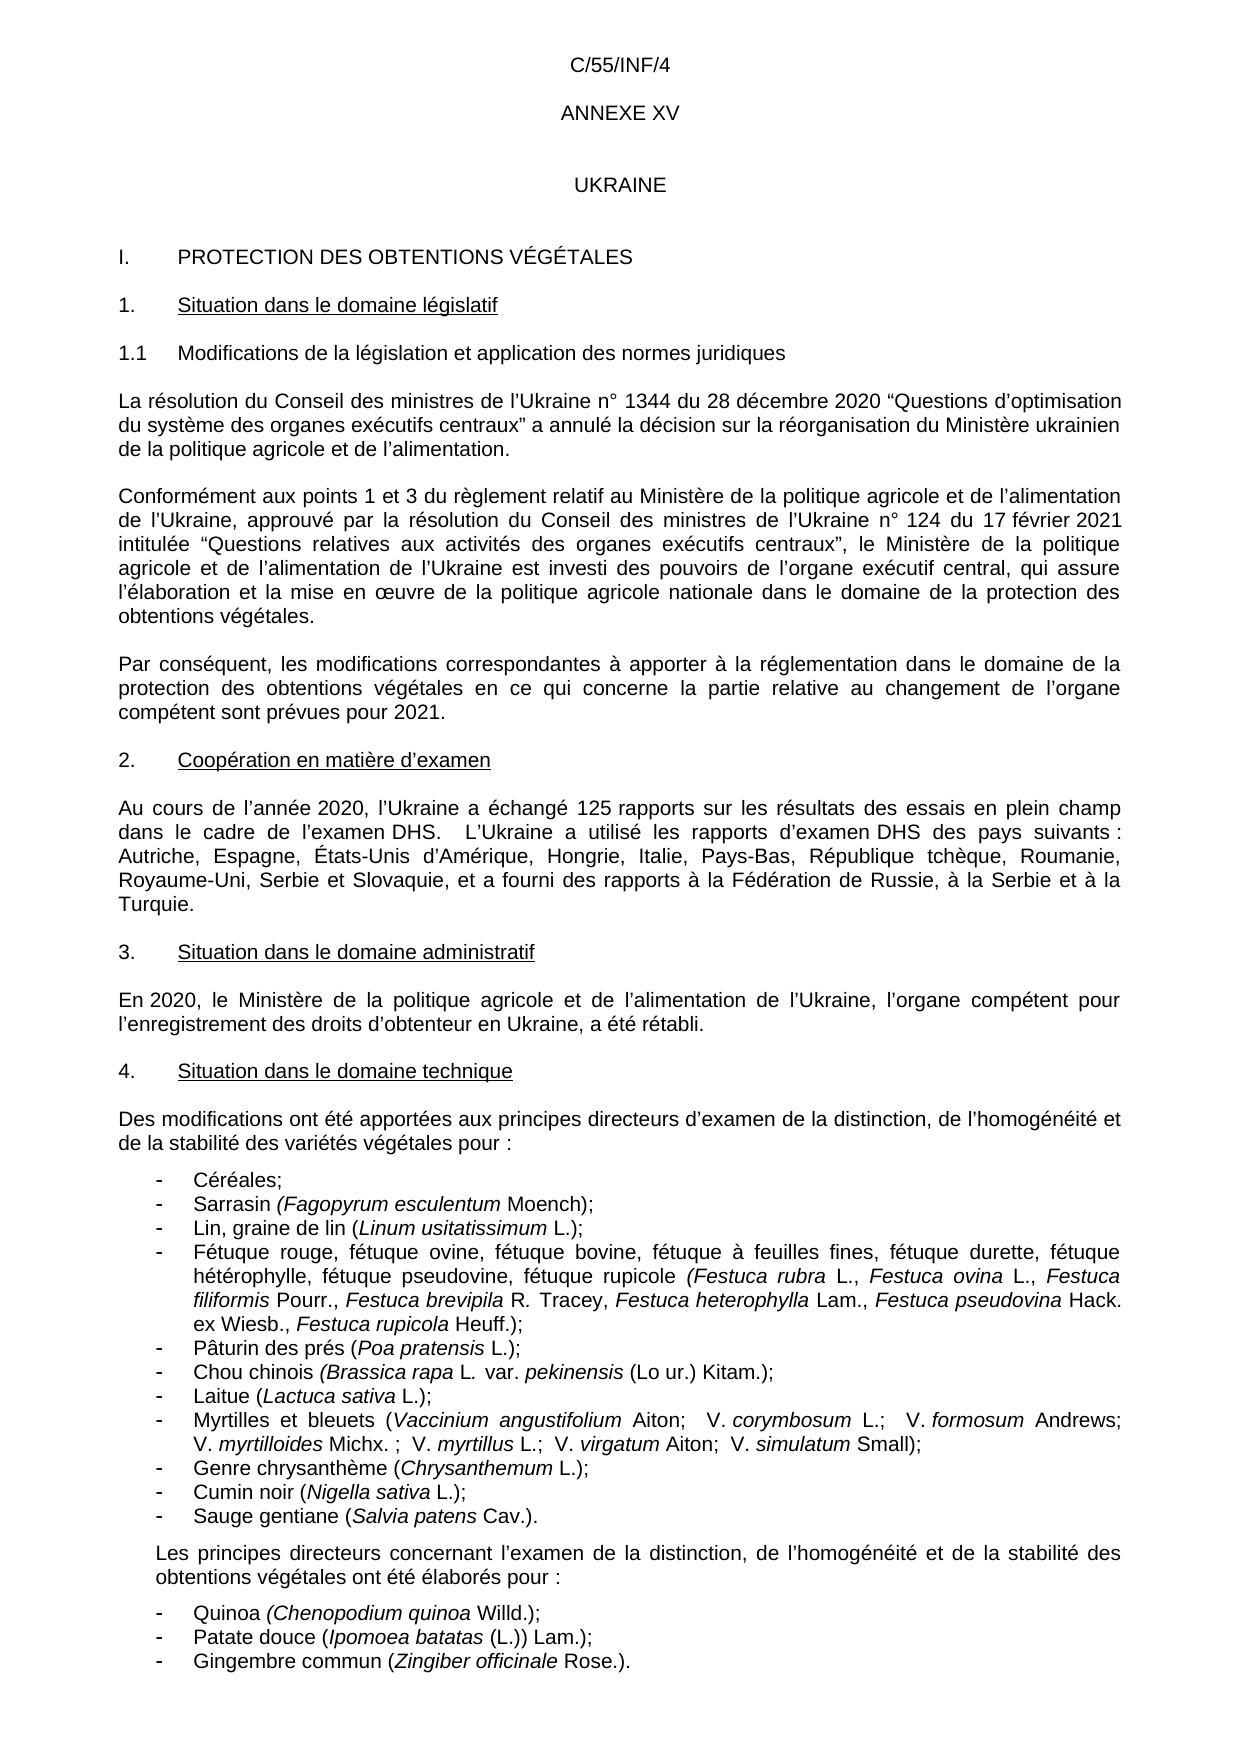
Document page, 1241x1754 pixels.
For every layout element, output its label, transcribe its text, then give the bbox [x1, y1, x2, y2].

list Patate douce (Ipomoea batatas (L.)) Lam.); [156, 1625, 1122, 1649]
list Cumin noir (Nigella sativa L.); [156, 1480, 1122, 1504]
text 1.1 Modifications de la législation et application des normes juridiques [118, 341, 1122, 364]
text ANNEXE XV [118, 101, 1122, 125]
text 2. Coopération en matière d’examen [118, 748, 1122, 772]
list Céréales; [156, 1168, 1122, 1192]
text Des modifications ont été apportées aux principes directeurs d’examen de la distinction, de l’homogénéité et de la stabilité des variétés végétales pour : [118, 1107, 1122, 1155]
text Les principes directeurs concernant l’examen de la distinction, de l’homogénéité et de la stabilité des obtentions végétales ont été élaborés pour : [155, 1541, 1122, 1589]
list Chou chinois (Brassica rapa L. var. pekinensis (Lo ur.) Kitam.); [156, 1360, 1122, 1384]
text La résolution du Conseil des ministres de l’Ukraine n° 1344 du 28 décembre 2020 “Questions d’optimisation du système des organes exécutifs centraux” a annulé la décision sur la réorganisation du Ministère ukrainien de la politique agricole et de l’alimentation. [118, 388, 1122, 460]
text Par conséquent, les modifications correspondantes à apporter à la réglementation dans le domaine de la protection des obtentions végétales en ce qui concerne la partie relative au changement de l’organe compétent sont prévues pour 2021. [118, 652, 1122, 724]
text UKRAINE [118, 173, 1122, 197]
list Sarrasin (Fagopyrum esculentum Moench); [156, 1192, 1122, 1216]
list Genre chrysanthème (Chrysanthemum L.); [156, 1456, 1122, 1480]
list Pâturin des prés (Poa pratensis L.); [156, 1336, 1122, 1360]
text Conformément aux points 1 et 3 du règlement relatif au Ministère de la politique agricole et de l’alimentation de l’Ukraine, approuvé par la résolution du Conseil des ministres de l’Ukraine n° 124 du 17 février 2021 intitulée “Questions relatives aux activités des organes exécutifs centraux”, le Ministère de la politique agricole et de l’alimentation de l’Ukraine est investi des pouvoirs de l’organe exécutif central, qui assure l’élaboration et la mise en œuvre de la politique agricole nationale dans le domaine de la protection des obtentions végétales. [118, 484, 1122, 628]
text 4. Situation dans le domaine technique [118, 1059, 1122, 1083]
list Quinoa (Chenopodium quinoa Willd.); [156, 1601, 1122, 1625]
text C/55/INF/4 [118, 53, 1122, 77]
list Fétuque rouge, fétuque ovine, fétuque bovine, fétuque à feuilles fines, fétuque durette, fétuque hétérophylle, fétuque pseudovine, fétuque rupicole (Festuca rubra L., Festuca ovina L., Festuca filiformis Pourr., Festuca brevipila R. Tracey, Festuca heterophylla Lam., Festuca pseudovina Hack. ex Wiesb., Festuca rupicola Heuff.); [156, 1240, 1122, 1336]
list Lin, graine de lin (Linum usitatissimum L.); [156, 1216, 1122, 1240]
list Myrtilles et bleuets (Vaccinium angustifolium Aiton; V. corymbosum L.; V. formosum Andrews; V. myrtilloides Michx. ; V. myrtillus L.; V. virgatum Aiton; V. simulatum Small); [156, 1408, 1122, 1456]
list Sauge gentiane (Salvia patens Cav.). [156, 1504, 1122, 1528]
text 1. Situation dans le domaine législatif [118, 293, 1122, 317]
text Au cours de l’année 2020, l’Ukraine a échangé 125 rapports sur les résultats des essais en plein champ dans le cadre de l’examen DHS. L’Ukraine a utilisé les rapports d’examen DHS des pays suivants : Autriche, Espagne, États-Unis d’Amérique, Hongrie, Italie, Pays-Bas, République tchèque, Roumanie, Royaume-Uni, Serbie et Slovaquie, et a fourni des rapports à la Fédération de Russie, à la Serbie et à la Turquie. [118, 796, 1122, 916]
text I. PROTECTION DES OBTENTIONS VÉGÉTALES [118, 245, 1122, 269]
text En 2020, le Ministère de la politique agricole et de l’alimentation de l’Ukraine, l’organe compétent pour l’enregistrement des droits d’obtenteur en Ukraine, a été rétabli. [118, 987, 1122, 1035]
list Laitue (Lactuca sativa L.); [156, 1384, 1122, 1408]
text 3. Situation dans le domaine administratif [118, 939, 1122, 963]
list Gingembre commun (Zingiber officinale Rose.). [156, 1649, 1122, 1673]
